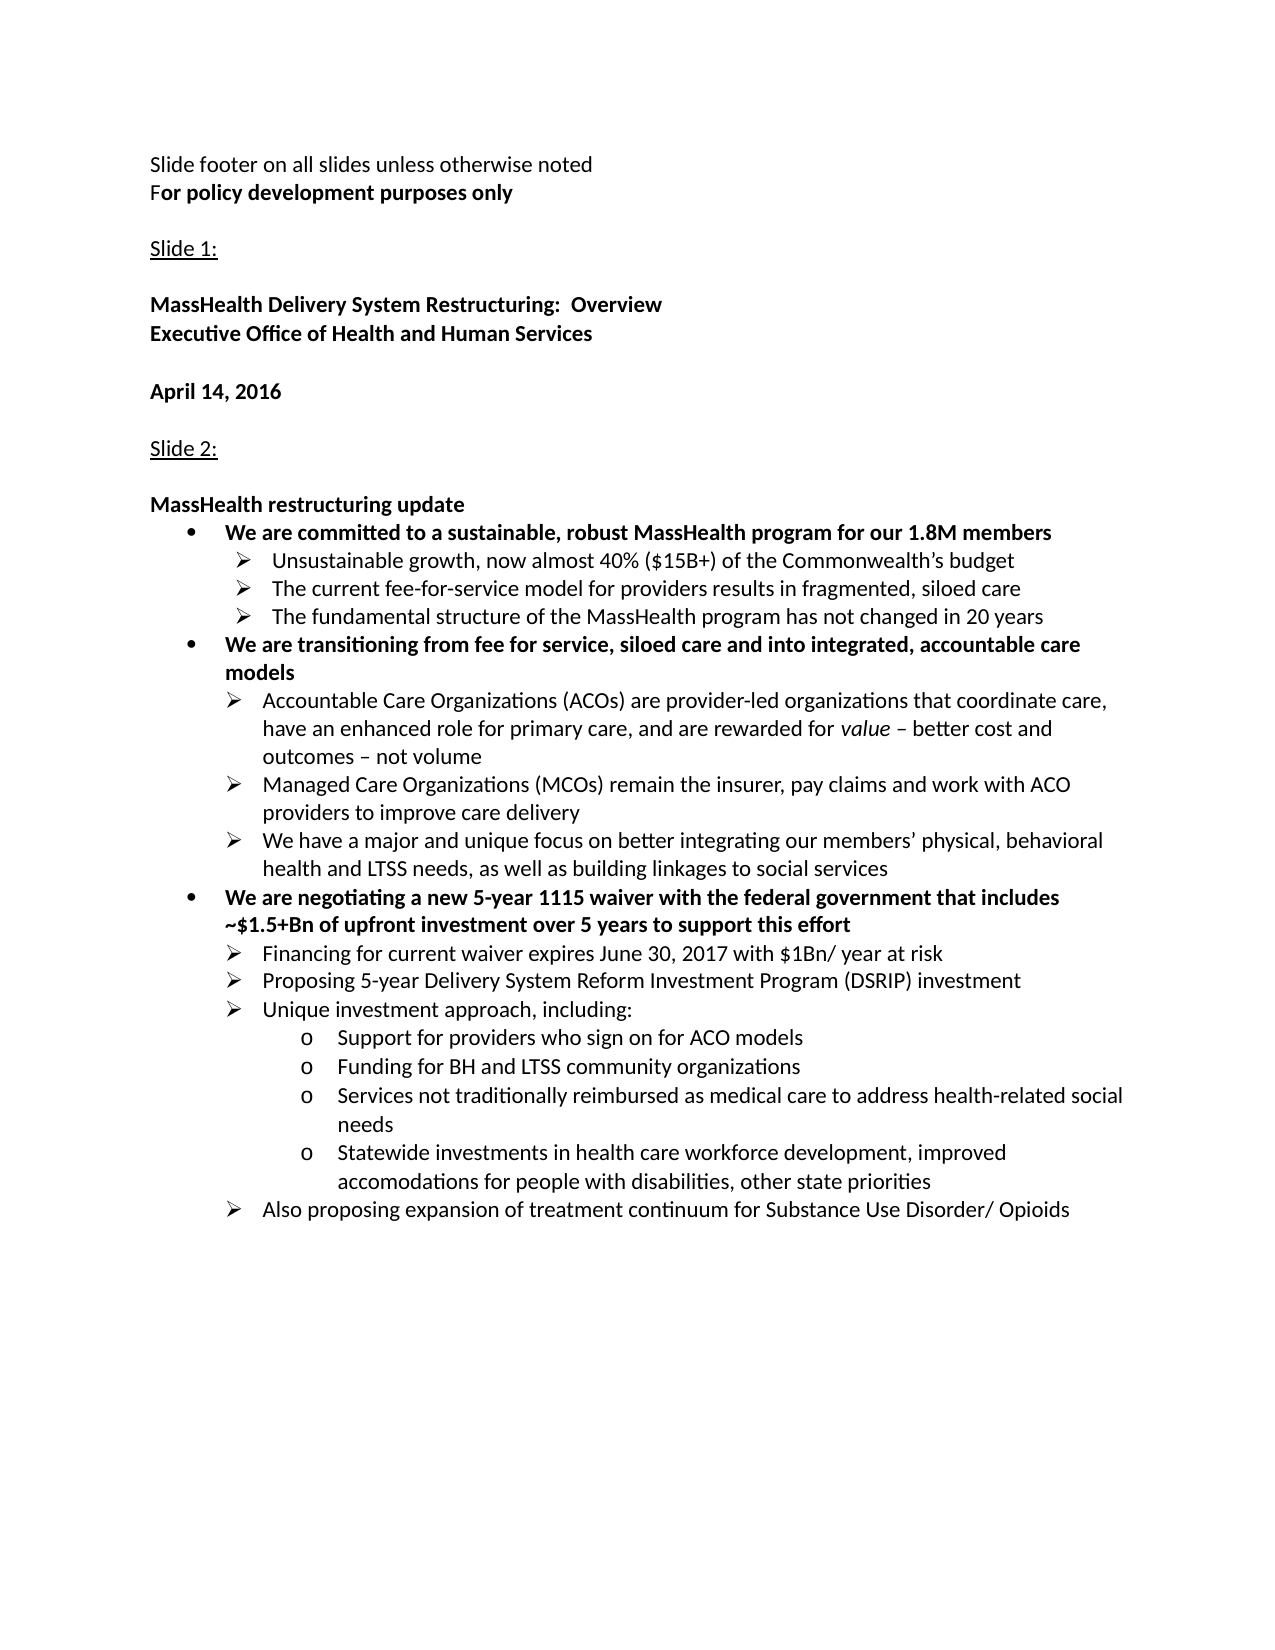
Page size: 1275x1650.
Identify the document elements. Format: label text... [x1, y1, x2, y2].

list Support for providers who sign on for ACO models [300, 1023, 1125, 1052]
list Statewide investments in health care workforce development, improved accomodations for people with disabilities, other state priorities [300, 1138, 1125, 1195]
text Slide footer on all slides unless otherwise noted [150, 150, 1125, 178]
list We are negotiating a new 5-year 1115 waiver with the federal government that includes ~$1.5+Bn of upfront investment over 5 years to support this effort [187, 883, 1125, 939]
list We are transitioning from fee for service, siloed care and into integrated, accountable care models [187, 630, 1125, 686]
list Accountable Care Organizations (ACOs) are provider-led organizations that coordinate care, have an enhanced role for primary care, and are rewarded for value – better cost and outcomes – not volume [225, 686, 1125, 771]
text For policy development purposes only [150, 178, 1125, 206]
list We have a major and unique focus on better integrating our members’ physical, behavioral health and LTSS needs, as well as building linkages to social services [225, 827, 1125, 883]
list Unique investment approach, including: [225, 995, 1125, 1023]
list Services not traditionally reimbursed as medical care to address health-related social needs [300, 1081, 1125, 1138]
list The fundamental structure of the MassHealth program has not changed in 20 years [234, 602, 1125, 630]
text April 14, 2016 [150, 377, 1125, 406]
list The current fee-for-service model for providers results in fragmented, siloed care [234, 574, 1125, 602]
list Financing for current waiver expires June 30, 2017 with $1Bn/ year at risk [225, 939, 1125, 967]
list Also proposing expansion of treatment continuum for Substance Use Disorder/ Opioids [225, 1195, 1125, 1223]
list Managed Care Organizations (MCOs) remain the insurer, pay claims and work with ACO providers to improve care delivery [225, 771, 1125, 827]
text Slide 2: [150, 434, 1125, 462]
list Proposing 5-year Delivery System Reform Investment Program (DSRIP) investment [225, 967, 1125, 995]
list We are committed to a sustainable, robust MassHealth program for our 1.8M members [187, 518, 1125, 546]
text MassHealth Delivery System Restructuring: Overview [150, 290, 1125, 319]
text MassHealth restructuring update [150, 490, 1125, 518]
list Unsustainable growth, now almost 40% ($15B+) of the Commonwealth’s budget [234, 546, 1125, 574]
text Executive Office of Health and Human Services [150, 319, 1125, 349]
list Funding for BH and LTSS community organizations [300, 1052, 1125, 1081]
text Slide 1: [150, 234, 1125, 262]
